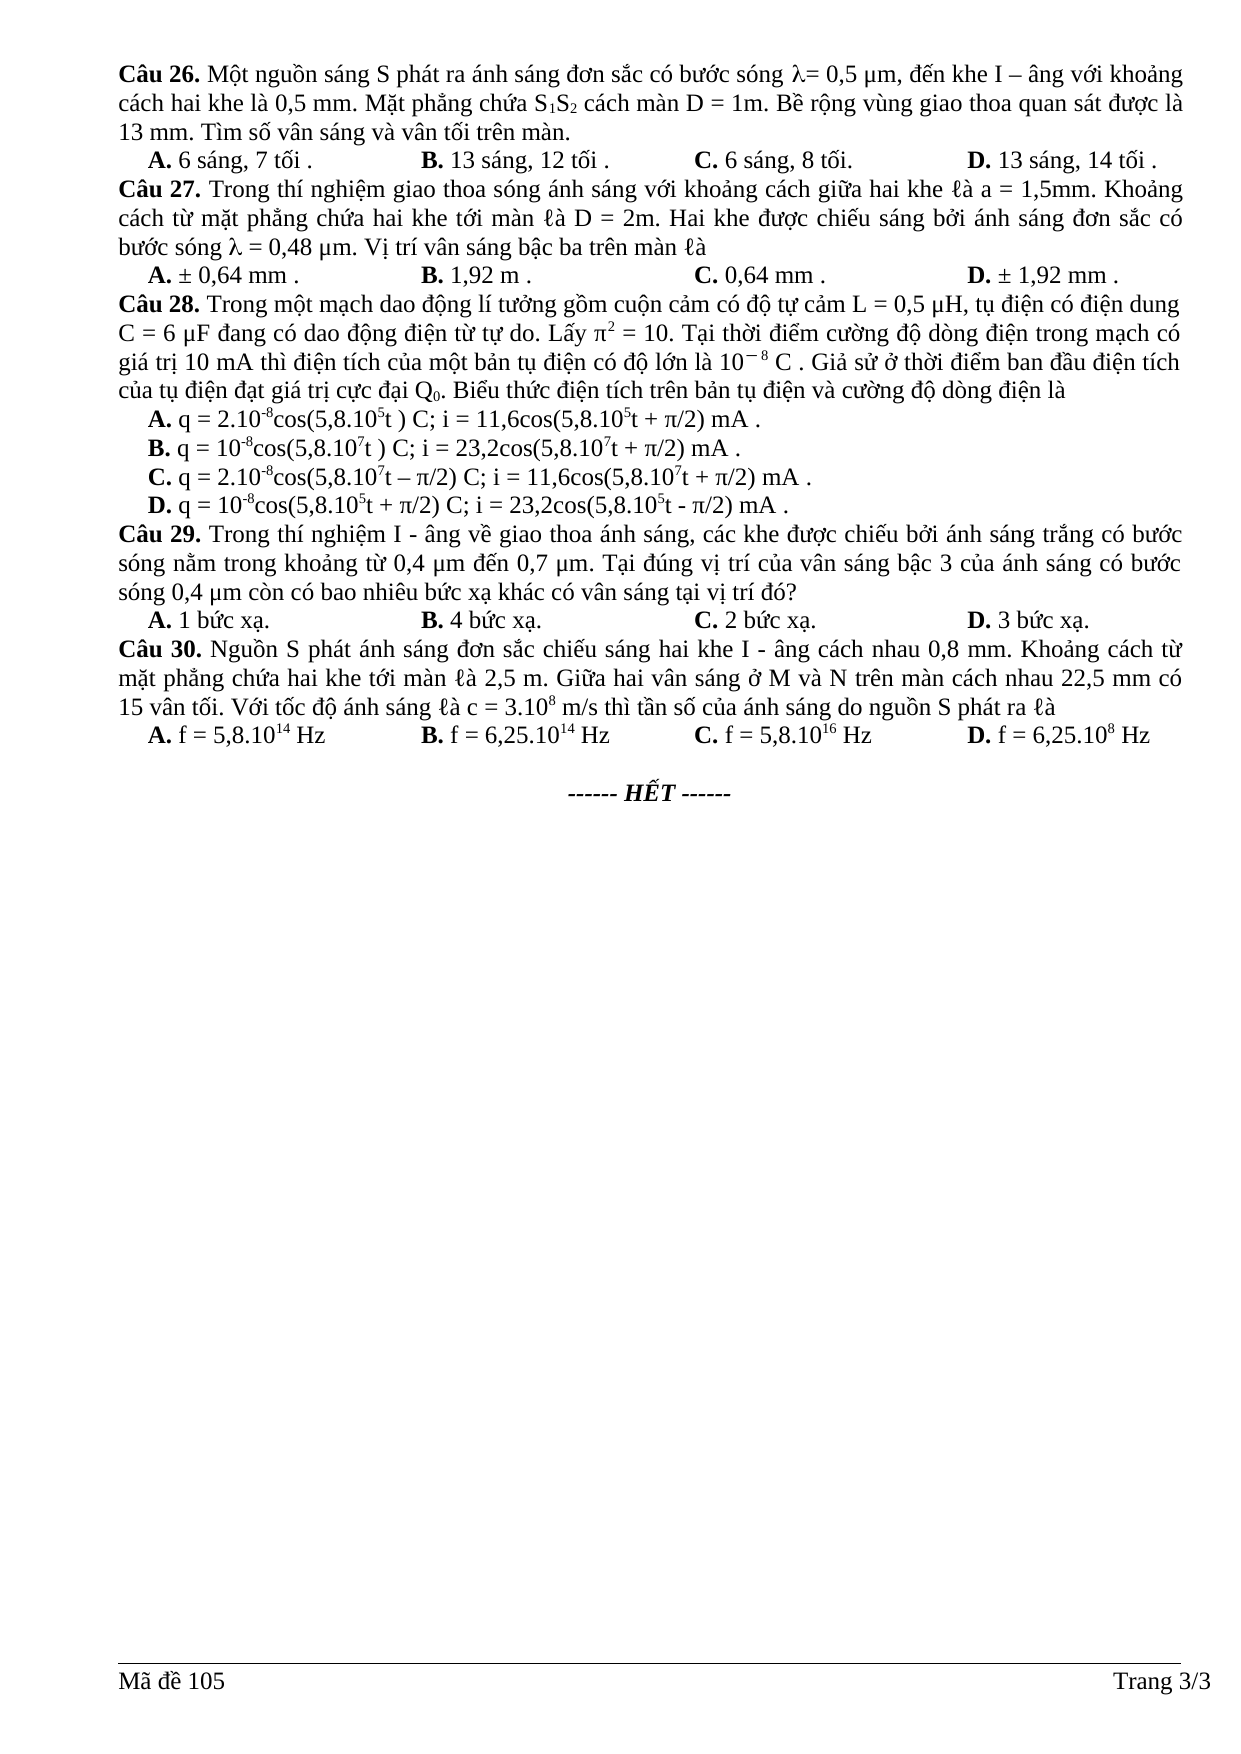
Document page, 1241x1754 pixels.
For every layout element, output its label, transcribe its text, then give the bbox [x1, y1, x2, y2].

text Câu 30. Nguồn S phát ánh sáng đơn sắc chiếu sáng hai khe I - âng cách nhau 0,8 mm. Khoảng cách từ mặt phẳng chứa hai khe tới màn ℓà 2,5 m. Giữa hai vân sáng ở M và N trên màn cách nhau 22,5 mm có 15 vân tối. Với tốc độ ánh sáng ℓà c = 3.108 m/s thì tần số của ánh sáng do nguồn S phát ra ℓà [118, 634, 1184, 720]
text A. 6 sáng, 7 tối . B. 13 sáng, 12 tối . C. 6 sáng, 8 tối. D. 13 sáng, 14 tối . [118, 145, 1181, 174]
text A. q = 2.10-8cos(5,8.105t ) C; i = 11,6cos(5,8.105t + π/2) mA . [118, 404, 1181, 433]
text ------ HẾT ------ [118, 778, 1181, 807]
text Câu 29. Trong thí nghiệm I - âng về giao thoa ánh sáng, các khe được chiếu bởi ánh sáng trắng có bước sóng nằm trong khoảng từ 0,4 μm đến 0,7 μm. Tại đúng vị trí của vân sáng bậc 3 của ánh sáng có bước sóng 0,4 μm còn có bao nhiêu bức xạ khác có vân sáng tại vị trí đó? [118, 519, 1184, 605]
text D. q = 10-8cos(5,8.105t + π/2) C; i = 23,2cos(5,8.105t - π/2) mA . [118, 490, 1181, 519]
text B. q = 10-8cos(5,8.107t ) C; i = 23,2cos(5,8.107t + π/2) mA . [118, 433, 1181, 462]
text A. 1 bức xạ. B. 4 bức xạ. C. 2 bức xạ. D. 3 bức xạ. [118, 605, 1181, 634]
text A. ± 0,64 mm . B. 1,92 m . C. 0,64 mm . D. ± 1,92 mm . [118, 260, 1181, 289]
text Câu 27. Trong thí nghiệm giao thoa sóng ánh sáng với khoảng cách giữa hai khe ℓà a = 1,5mm. Khoảng cách từ mặt phẳng chứa hai khe tới màn ℓà D = 2m. Hai khe được chiếu sáng bởi ánh sáng đơn sắc có bước sóng = 0,48 μm. Vị trí vân sáng bậc ba trên màn ℓà [118, 174, 1184, 260]
text A. f = 5,8.1014 Hz B. f = 6,25.1014 Hz C. f = 5,8.1016 Hz D. f = 6,25.108 Hz [118, 720, 1181, 749]
text Câu 28. Trong một mạch dao động lí tưởng gồm cuộn cảm có độ tự cảm L = 0,5 μH, tụ điện có điện dung C = 6 μF đang có dao động điện từ tự do. Lấy π2 = 10. Tại thời điểm cường độ dòng điện trong mạch có giá trị 10 mA thì điện tích của một bản tụ điện có độ lớn là 10─ 8 C . Giả sử ở thời điểm ban đầu điện tích của tụ điện đạt giá trị cực đại Q0. Biểu thức điện tích trên bản tụ điện và cường độ dòng điện là [118, 289, 1181, 404]
text Câu 26. Một nguồn sáng S phát ra ánh sáng đơn sắc có bước sóng = 0,5 μm, đến khe I – âng với khoảng cách hai khe là 0,5 mm. Mặt phẳng chứa S1S2 cách màn D = 1m. Bề rộng vùng giao thoa quan sát được là 13 mm. Tìm số vân sáng và vân tối trên màn. [118, 59, 1184, 145]
text C. q = 2.10-8cos(5,8.107t – π/2) C; i = 11,6cos(5,8.107t + π/2) mA . [118, 462, 1181, 490]
